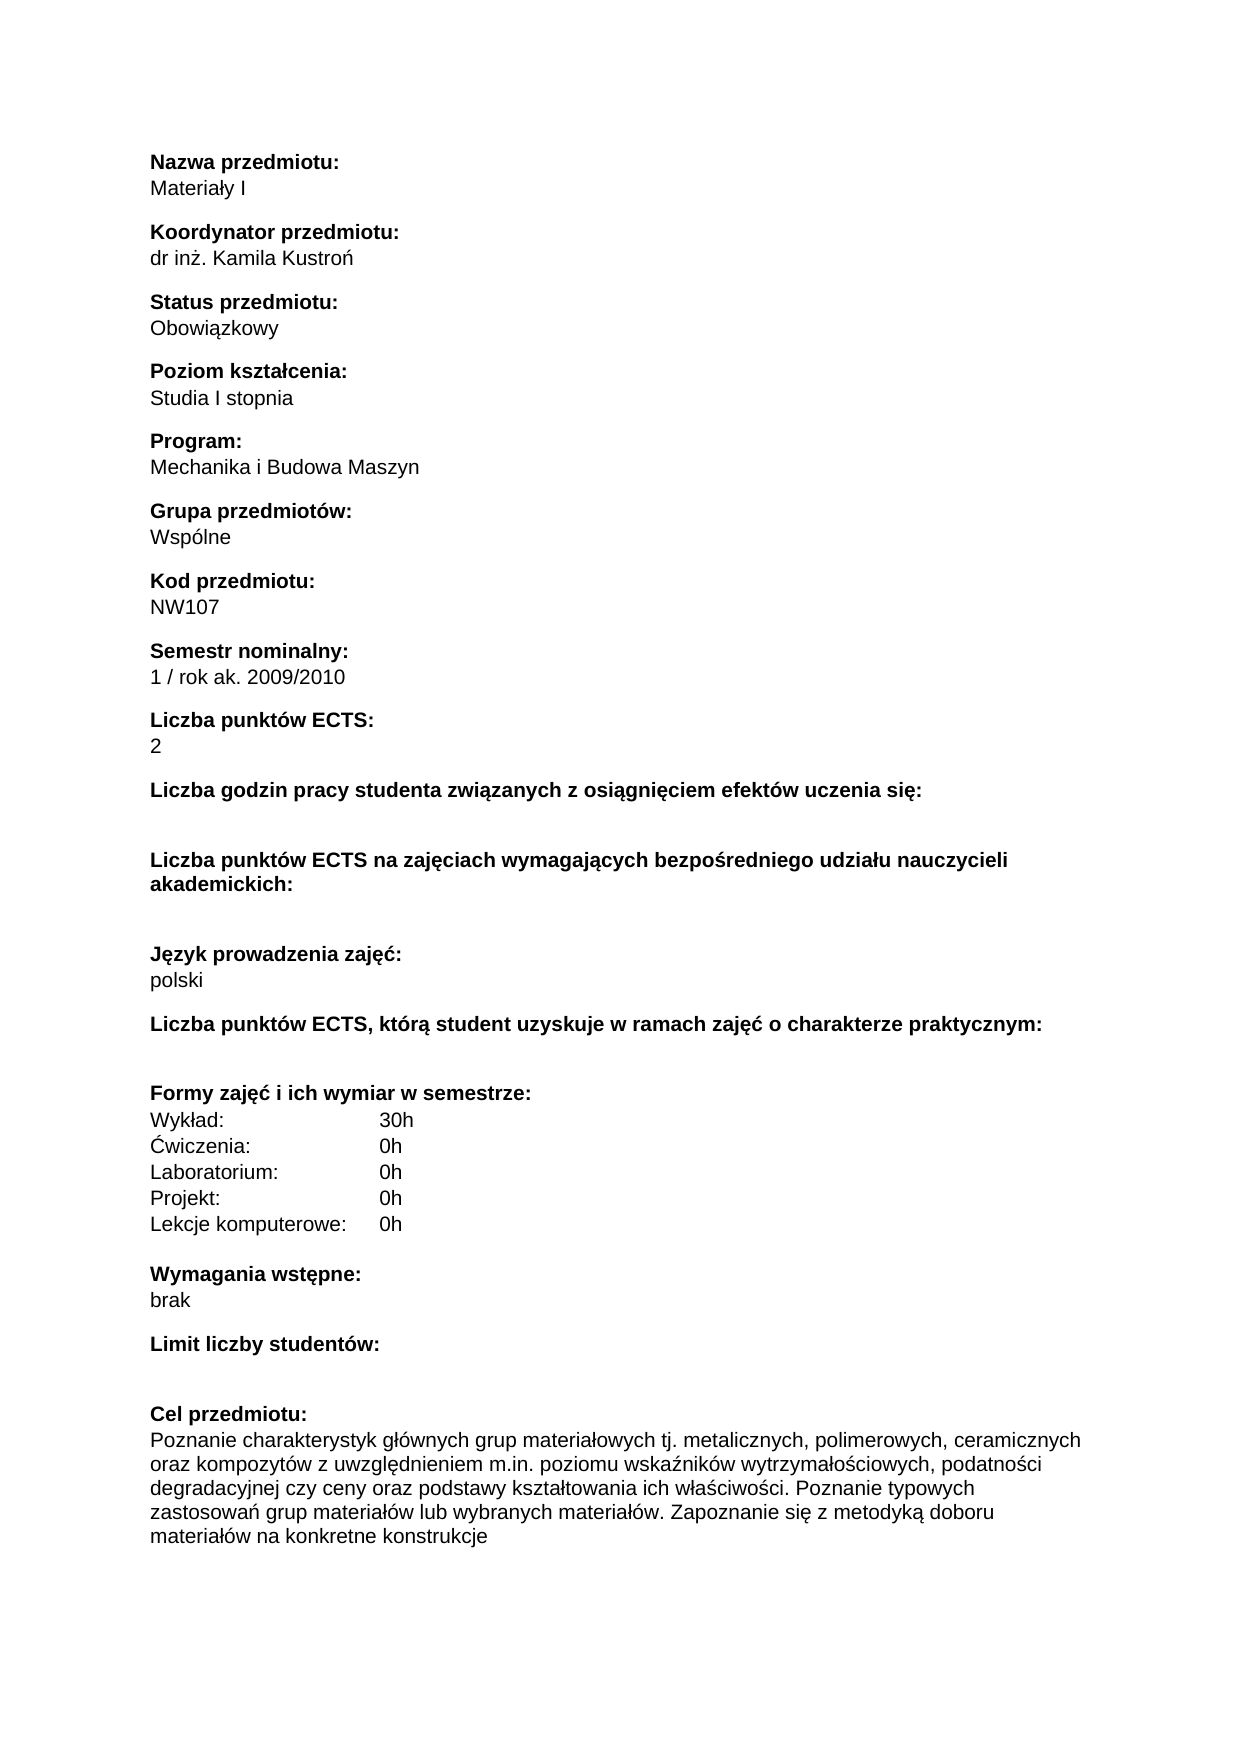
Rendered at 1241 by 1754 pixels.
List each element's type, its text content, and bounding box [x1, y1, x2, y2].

text Cel przedmiotu: [150, 1402, 1090, 1426]
text Status przedmiotu: [150, 289, 1090, 313]
text Liczba godzin pracy studenta związanych z osiągnięciem efektów uczenia się: [150, 778, 1090, 802]
table_cell 0h [369, 1184, 597, 1210]
text dr inż. Kamila Kustroń [150, 246, 1090, 270]
table_cell 0h [369, 1132, 597, 1158]
text Język prowadzenia zajęć: [150, 942, 1090, 966]
text Semestr nominalny: [150, 638, 1090, 662]
text Poziom kształcenia: [150, 359, 1090, 383]
table_cell Lekcje komputerowe: [140, 1212, 367, 1236]
text Mechanika i Budowa Maszyn [150, 455, 1090, 479]
text Wspólne [150, 525, 1090, 549]
table_cell Laboratorium: [140, 1160, 367, 1184]
text 1 / rok ak. 2009/2010 [150, 664, 1090, 688]
text Wymagania wstępne: [150, 1262, 1090, 1286]
text Grupa przedmiotów: [150, 499, 1090, 523]
text Liczba punktów ECTS: [150, 708, 1090, 732]
table_header 30h [369, 1108, 597, 1132]
text Nazwa przedmiotu: [150, 150, 1090, 174]
text 2 [150, 734, 1090, 758]
text polski [150, 968, 1090, 992]
text Poznanie charakterystyk głównych grup materiałowych tj. metalicznych, polimerowych, ceramicznych oraz kompozytów z uwzględnieniem m.in. poziomu wskaźników wytrzymałościowych, podatności degradacyjnej czy ceny oraz podstawy kształtowania ich właściwości. Poznanie typowych zastosowań grup materiałów lub wybranych materiałów. Zapoznanie się z metodyką doboru materiałów na konkretne konstrukcje [150, 1428, 1090, 1547]
table_cell Ćwiczenia: [140, 1134, 367, 1158]
text Program: [150, 429, 1090, 453]
table_header Wykład: [140, 1108, 367, 1132]
table_cell Projekt: [140, 1186, 367, 1210]
text brak [150, 1288, 1090, 1312]
text Liczba punktów ECTS, którą student uzyskuje w ramach zajęć o charakterze praktycznym: [150, 1011, 1090, 1035]
text NW107 [150, 595, 1090, 619]
text Liczba punktów ECTS na zajęciach wymagających bezpośredniego udziału nauczycieli akademickich: [150, 848, 1090, 896]
text Limit liczby studentów: [150, 1332, 1090, 1356]
table_cell 0h [369, 1158, 597, 1184]
text Formy zajęć i ich wymiar w semestrze: [150, 1081, 1090, 1105]
text Koordynator przedmiotu: [150, 220, 1090, 244]
table_cell 0h [369, 1210, 597, 1236]
text Obowiązkowy [150, 316, 1090, 339]
text Kod przedmiotu: [150, 569, 1090, 593]
text Studia I stopnia [150, 385, 1090, 409]
text Materiały I [150, 176, 1090, 200]
